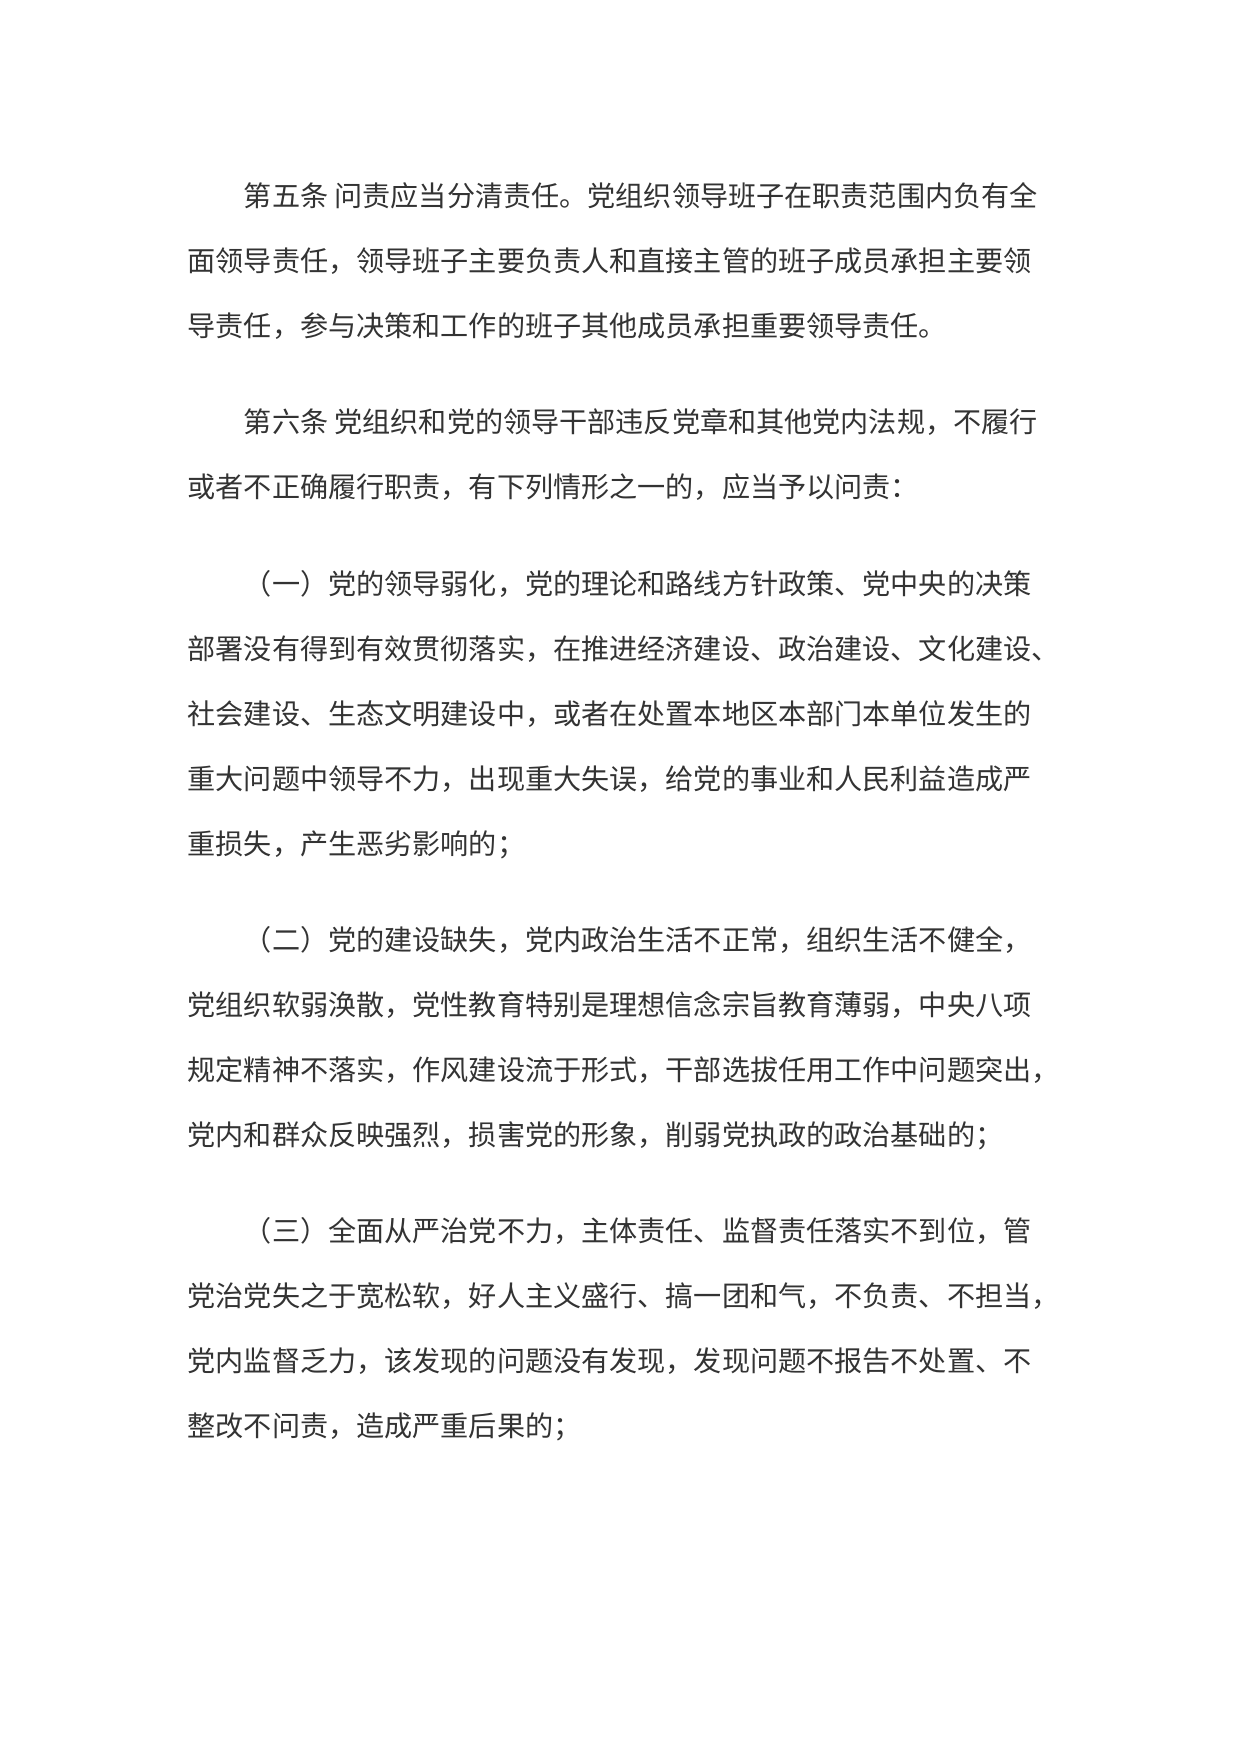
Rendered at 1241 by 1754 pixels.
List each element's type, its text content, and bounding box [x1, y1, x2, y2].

text 第六条 党组织和党的领导干部违反党章和其他党内法规，不履行或者不正确履行职责，有下列情形之一的，应当予以问责： [187, 388, 1053, 518]
text （二）党的建设缺失，党内政治生活不正常，组织生活不健全，党组织软弱涣散，党性教育特别是理想信念宗旨教育薄弱，中央八项规定精神不落实，作风建设流于形式，干部选拔任用工作中问题突出，党内和群众反映强烈，损害党的形象，削弱党执政的政治基础的； [187, 906, 1053, 1166]
text （三）全面从严治党不力，主体责任、监督责任落实不到位，管党治党失之于宽松软，好人主义盛行、搞一团和气，不负责、不担当，党内监督乏力，该发现的问题没有发现，发现问题不报告不处置、不整改不问责，造成严重后果的； [187, 1197, 1053, 1457]
text （一）党的领导弱化，党的理论和路线方针政策、党中央的决策部署没有得到有效贯彻落实，在推进经济建设、政治建设、文化建设、社会建设、生态文明建设中，或者在处置本地区本部门本单位发生的重大问题中领导不力，出现重大失误，给党的事业和人民利益造成严重损失，产生恶劣影响的； [187, 549, 1053, 874]
text 第五条 问责应当分清责任。党组织领导班子在职责范围内负有全面领导责任，领导班子主要负责人和直接主管的班子成员承担主要领导责任，参与决策和工作的班子其他成员承担重要领导责任。 [187, 162, 1053, 357]
